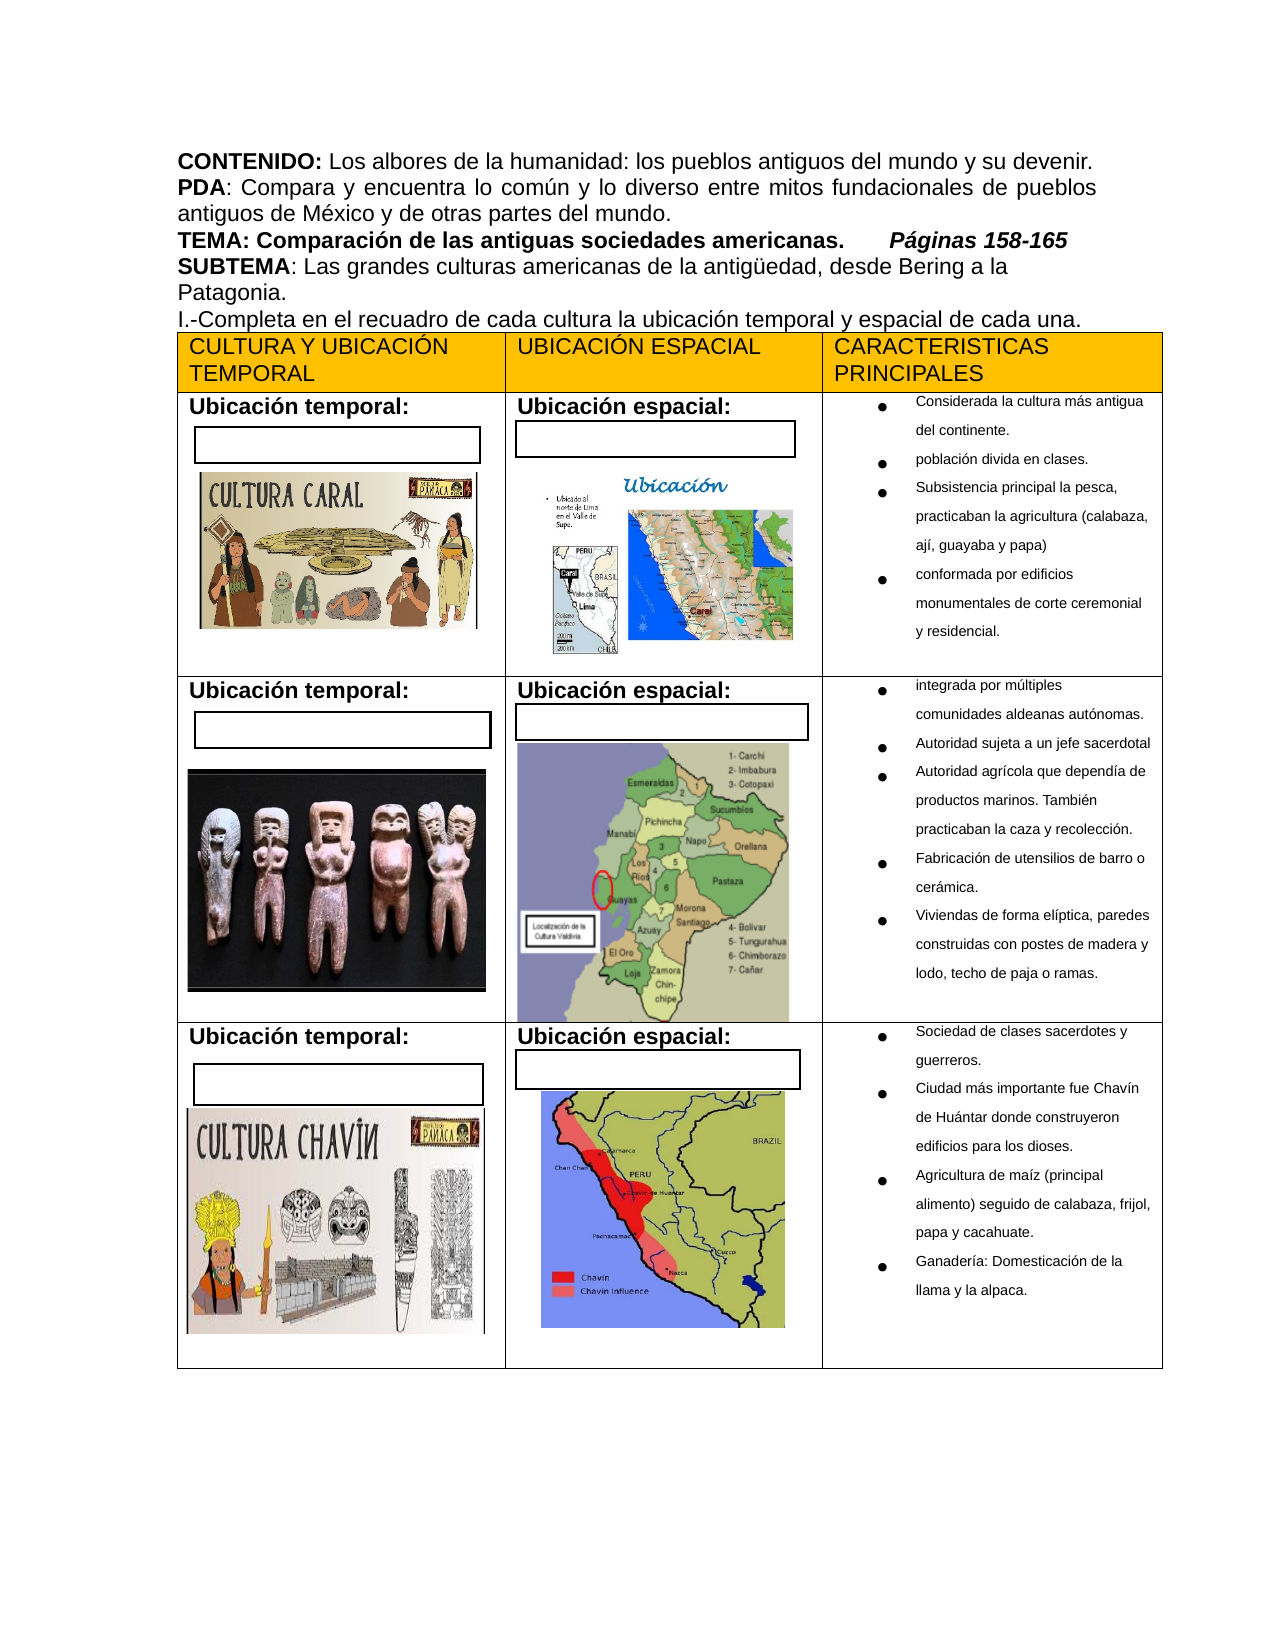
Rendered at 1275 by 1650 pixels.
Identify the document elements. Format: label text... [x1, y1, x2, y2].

picture [199, 472, 478, 629]
table_cell Ubicación espacial: [506, 393, 822, 676]
text SUBTEMA: Las grandes culturas americanas de la antigüedad, desde Bering a la Patagonia. [177, 253, 1098, 306]
picture [531, 461, 814, 673]
picture [517, 743, 790, 1022]
text PDA: Compara y encuentra lo común y lo diverso entre mitos fundacionales de pueblos antiguos de México y de otras partes del mundo. [177, 174, 1098, 227]
table_header CULTURA Y UBICACIÓN TEMPORAL [178, 333, 505, 392]
table_cell Ubicación temporal: [178, 677, 505, 1022]
picture [541, 1091, 785, 1328]
table_cell Ubicación espacial: [506, 677, 822, 1022]
table_cell Sociedad de clases sacerdotes y guerreros. Ciudad más importante fue Chavín de Huántar donde construyeron edificios para los dioses. Agricultura de maíz (principal alimento) seguido de calabaza, frijol, papa y cacahuate. Ganadería: Domesticación de la llama y la alpaca. [823, 1023, 1162, 1368]
table_header UBICACIÓN ESPACIAL [506, 333, 822, 392]
text TEMA: Comparación de las antiguas sociedades americanas. Páginas 158-165 [177, 227, 1098, 253]
table_header CARACTERISTICAS PRINCIPALES [823, 333, 1162, 392]
table_cell Considerada la cultura más antigua del continente. población divida en clases. Subsistencia principal la pesca, practicaban la agricultura (calabaza, ají, guayaba y papa) conformada por edificios monumentales de corte ceremonial y residencial. [823, 393, 1162, 676]
picture [186, 1108, 485, 1334]
picture [187, 769, 486, 992]
text CONTENIDO: Los albores de la humanidad: los pueblos antiguos del mundo y su devenir. [177, 148, 1098, 174]
table_cell Ubicación temporal: [178, 393, 505, 676]
text I.-Completa en el recuadro de cada cultura la ubicación temporal y espacial de cada una. [177, 306, 1098, 332]
table_cell integrada por múltiples comunidades aldeanas autónomas. Autoridad sujeta a un jefe sacerdotal Autoridad agrícola que dependía de productos marinos. También practicaban la caza y recolección. Fabricación de utensilios de barro o cerámica. Viviendas de forma elíptica, paredes construidas con postes de madera y lodo, techo de paja o ramas. [823, 677, 1162, 1022]
table_cell Ubicación espacial: [506, 1023, 822, 1368]
table_cell Ubicación temporal: [178, 1023, 505, 1368]
